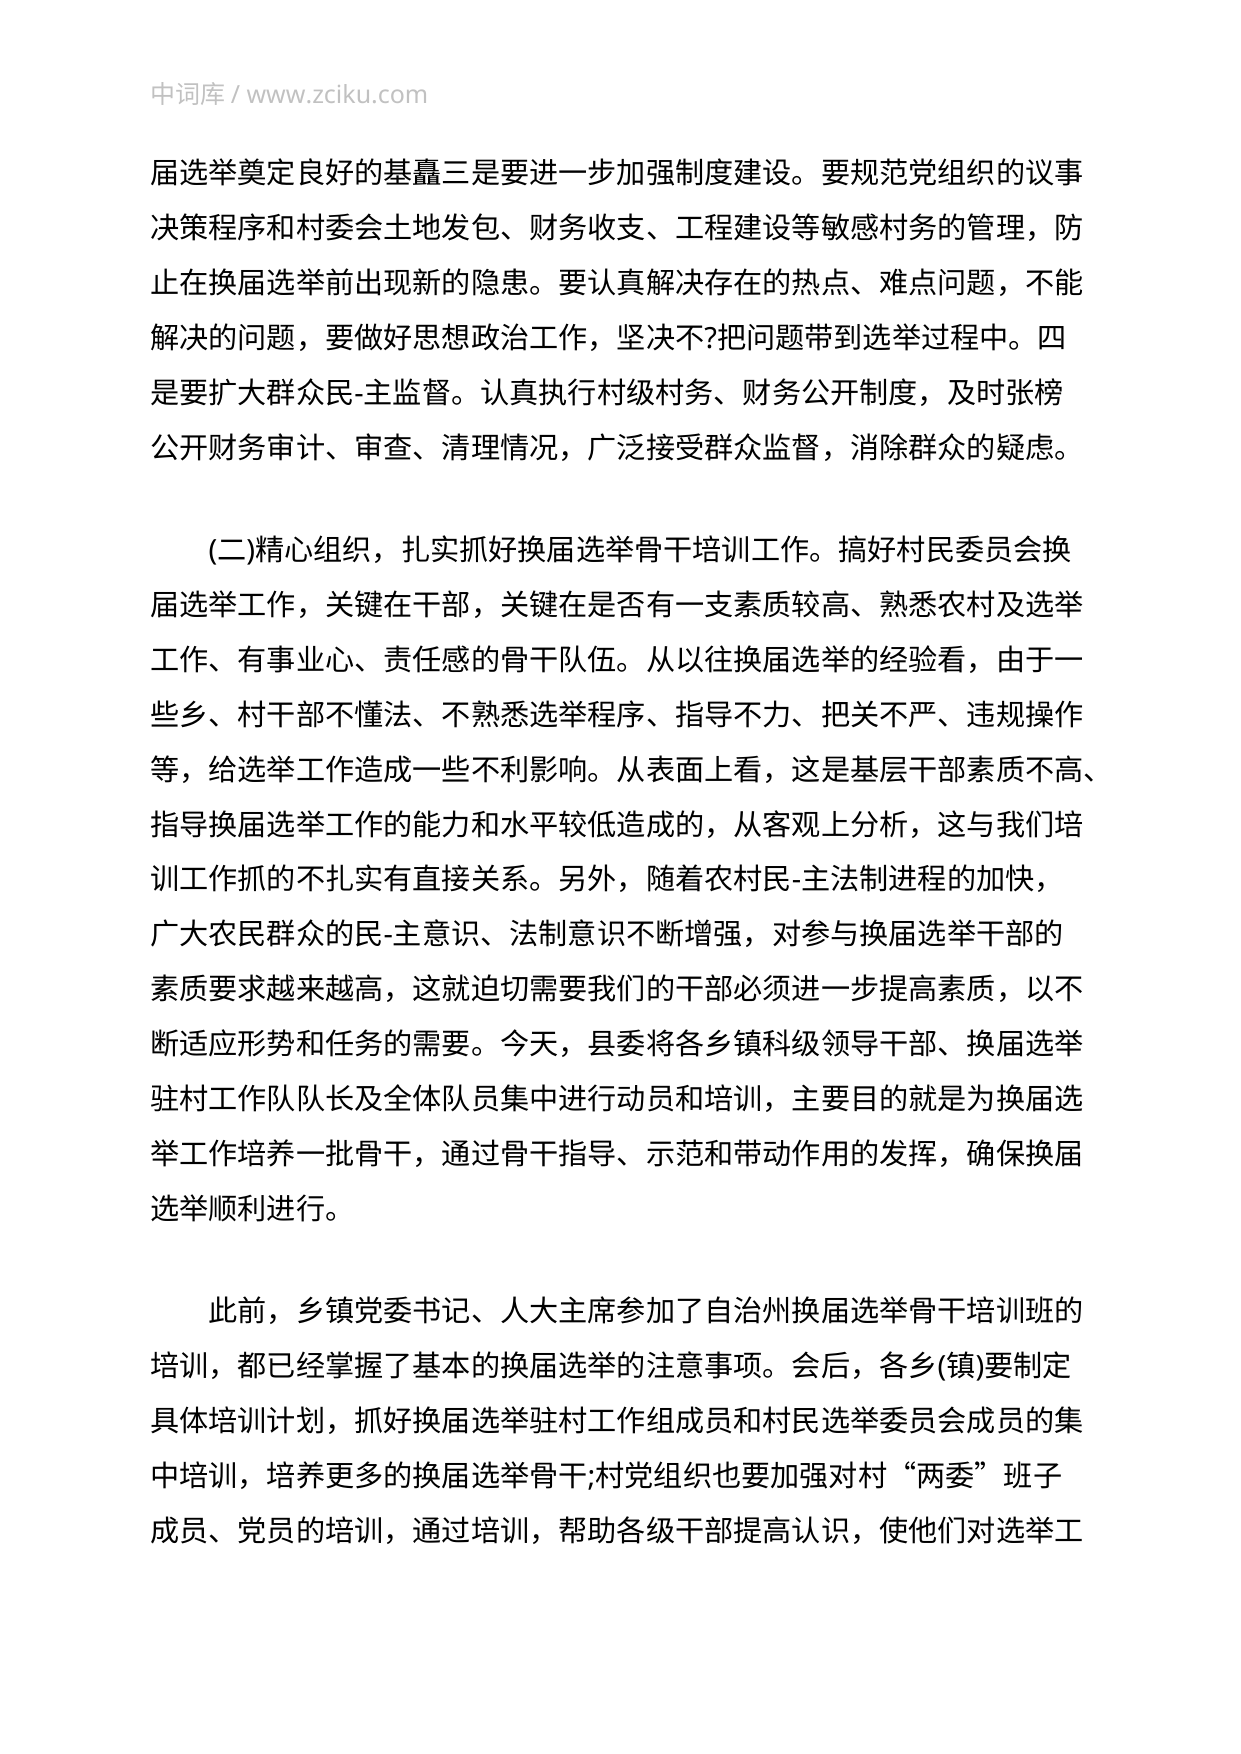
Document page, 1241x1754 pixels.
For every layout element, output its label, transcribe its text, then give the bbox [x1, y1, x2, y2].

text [150, 150, 1090, 467]
text (二)精心组织，扎实抓好换届选举骨干培训工作。搞好村民委员会换届选举工作，关键在干部，关键在是否有一支素质较高、熟悉农村及选举工作、有事业心、责任感的骨干队伍。从以往换届选举的经验看，由于一些乡、村干部不懂法、不熟悉选举程序、指导不力、把关不严、违规操作等，给选举工作造成一些不利影响。从表面上看，这是基层干部素质不高、指导换届选举工作的能力和水平较低造成的，从客观上分析，这与我们培训工作抓的不扎实有直接关系。另外，随着农村民-主法制进程的加快，广大农民群众的民-主意识、法制意识不断增强，对参与换届选举干部的素质要求越来越高，这就迫切需要我们的干部必须进一步提高素质，以不断适应形势和任务的需要。今天，县委将各乡镇科级领导干部、换届选举驻村工作队队长及全体队员集中进行动员和培训，主要目的就是为换届选举工作培养一批骨干，通过骨干指导、示范和带动作用的发挥，确保换届选举顺利进行。 [150, 526, 1090, 1228]
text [150, 1287, 1090, 1549]
